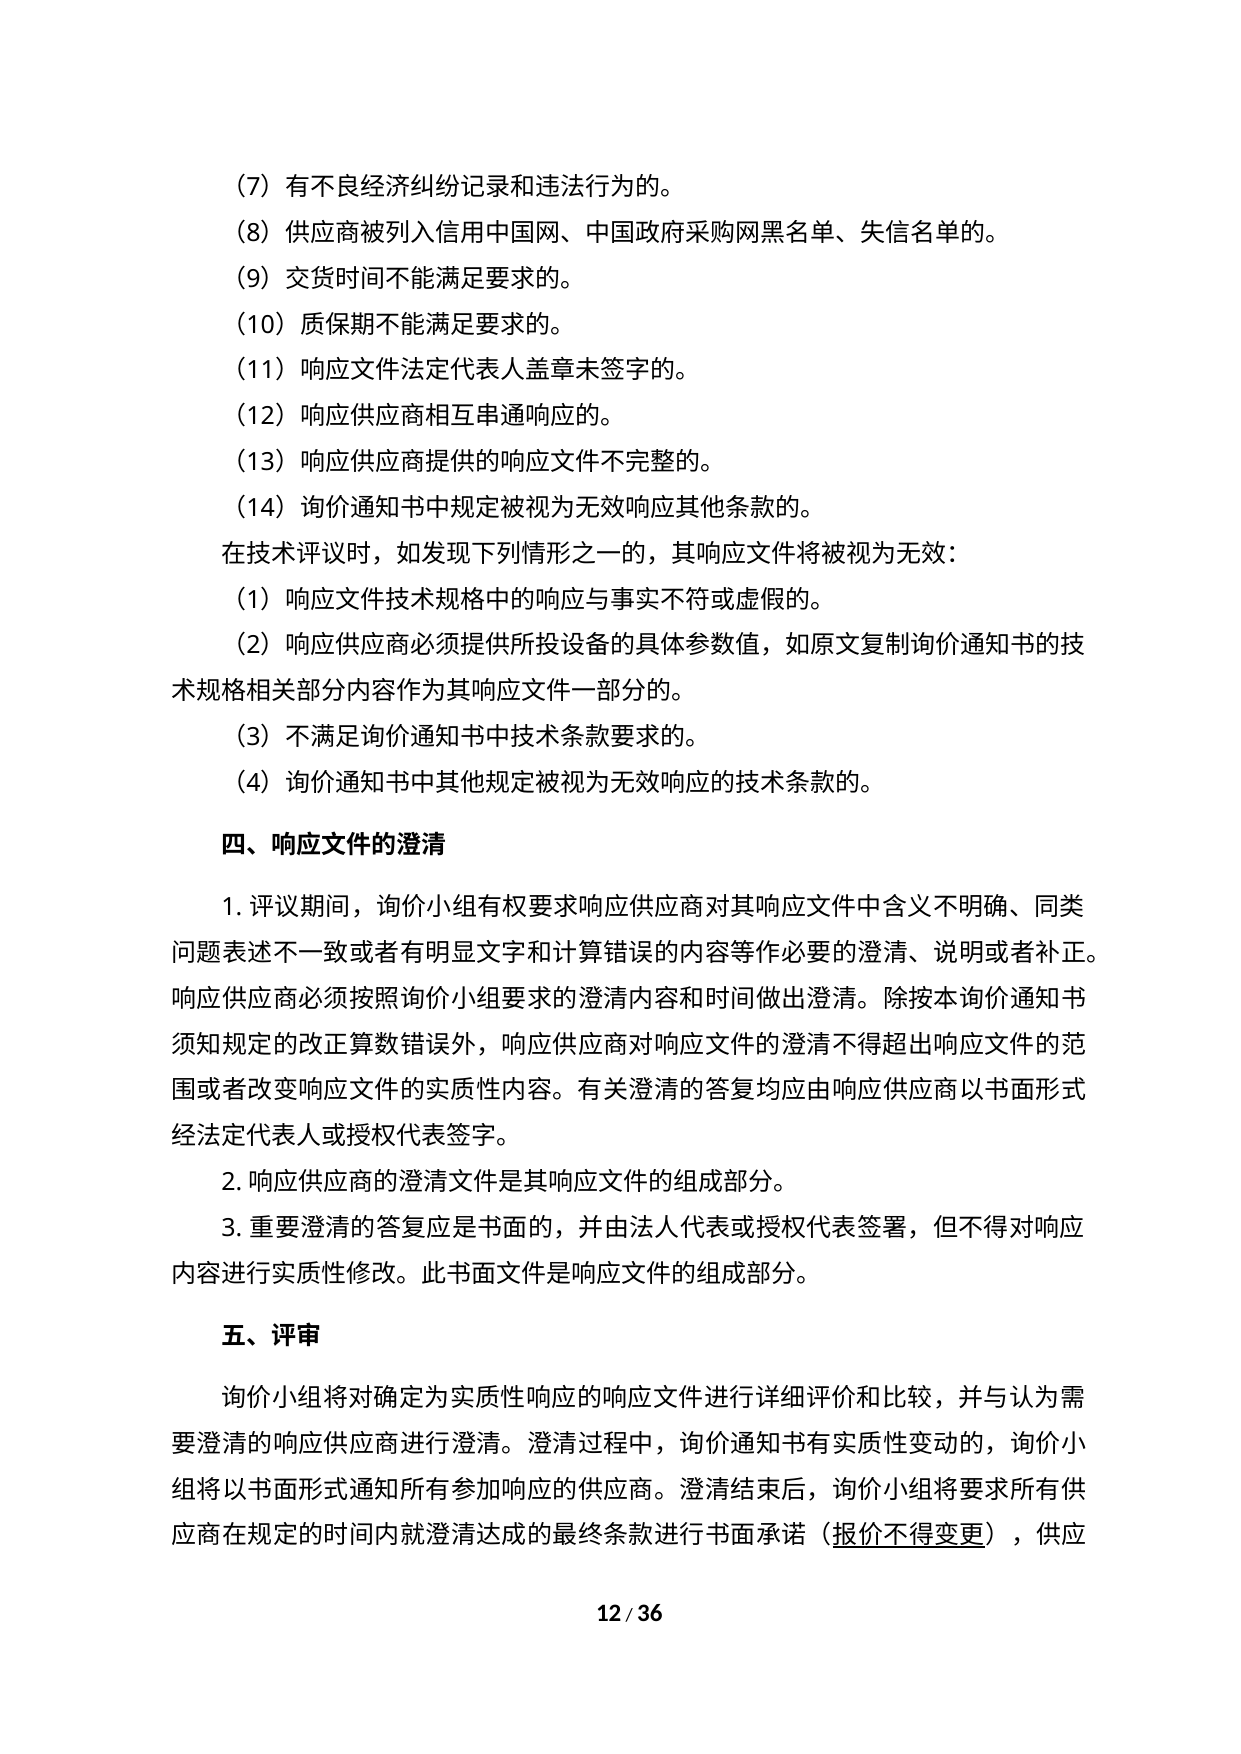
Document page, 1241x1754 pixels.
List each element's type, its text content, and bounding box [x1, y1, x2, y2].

text （7）有不良经济纠纷记录和违法行为的。 [171, 159, 1087, 205]
text （9）交货时间不能满足要求的。 [171, 251, 1087, 296]
text （4）询价通知书中其他规定被视为无效响应的技术条款的。 [171, 755, 1087, 801]
text （10）质保期不能满足要求的。 [171, 296, 1087, 342]
text （14）询价通知书中规定被视为无效响应其他条款的。 [171, 480, 1087, 526]
text 3. 重要澄清的答复应是书面的，并由法人代表或授权代表签署，但不得对响应内容进行实质性修改。此书面文件是响应文件的组成部分。 [171, 1200, 1087, 1291]
text （13）响应供应商提供的响应文件不完整的。 [171, 434, 1087, 480]
text （12）响应供应商相互串通响应的。 [171, 388, 1087, 434]
text 在技术评议时，如发现下列情形之一的，其响应文件将被视为无效： [171, 526, 1087, 571]
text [171, 1370, 1087, 1553]
text 五、评审 [171, 1308, 1087, 1353]
text （2）响应供应商必须提供所投设备的具体参数值，如原文复制询价通知书的技术规格相关部分内容作为其响应文件一部分的。 [171, 617, 1087, 709]
text （1）响应文件技术规格中的响应与事实不符或虚假的。 [171, 571, 1087, 617]
text （8）供应商被列入信用中国网、中国政府采购网黑名单、失信名单的。 [171, 205, 1087, 251]
text （3）不满足询价通知书中技术条款要求的。 [171, 709, 1087, 755]
text （11）响应文件法定代表人盖章未签字的。 [171, 342, 1087, 388]
text 1. 评议期间，询价小组有权要求响应供应商对其响应文件中含义不明确、同类问题表述不一致或者有明显文字和计算错误的内容等作必要的澄清、说明或者补正。响应供应商必须按照询价小组要求的澄清内容和时间做出澄清。除按本询价通知书须知规定的改正算数错误外，响应供应商对响应文件的澄清不得超出响应文件的范围或者改变响应文件的实质性内容。有关澄清的答复均应由响应供应商以书面形式经法定代表人或授权代表签字。 [171, 879, 1087, 1154]
text 2. 响应供应商的澄清文件是其响应文件的组成部分。 [171, 1154, 1087, 1200]
text 四、响应文件的澄清 [171, 817, 1087, 863]
